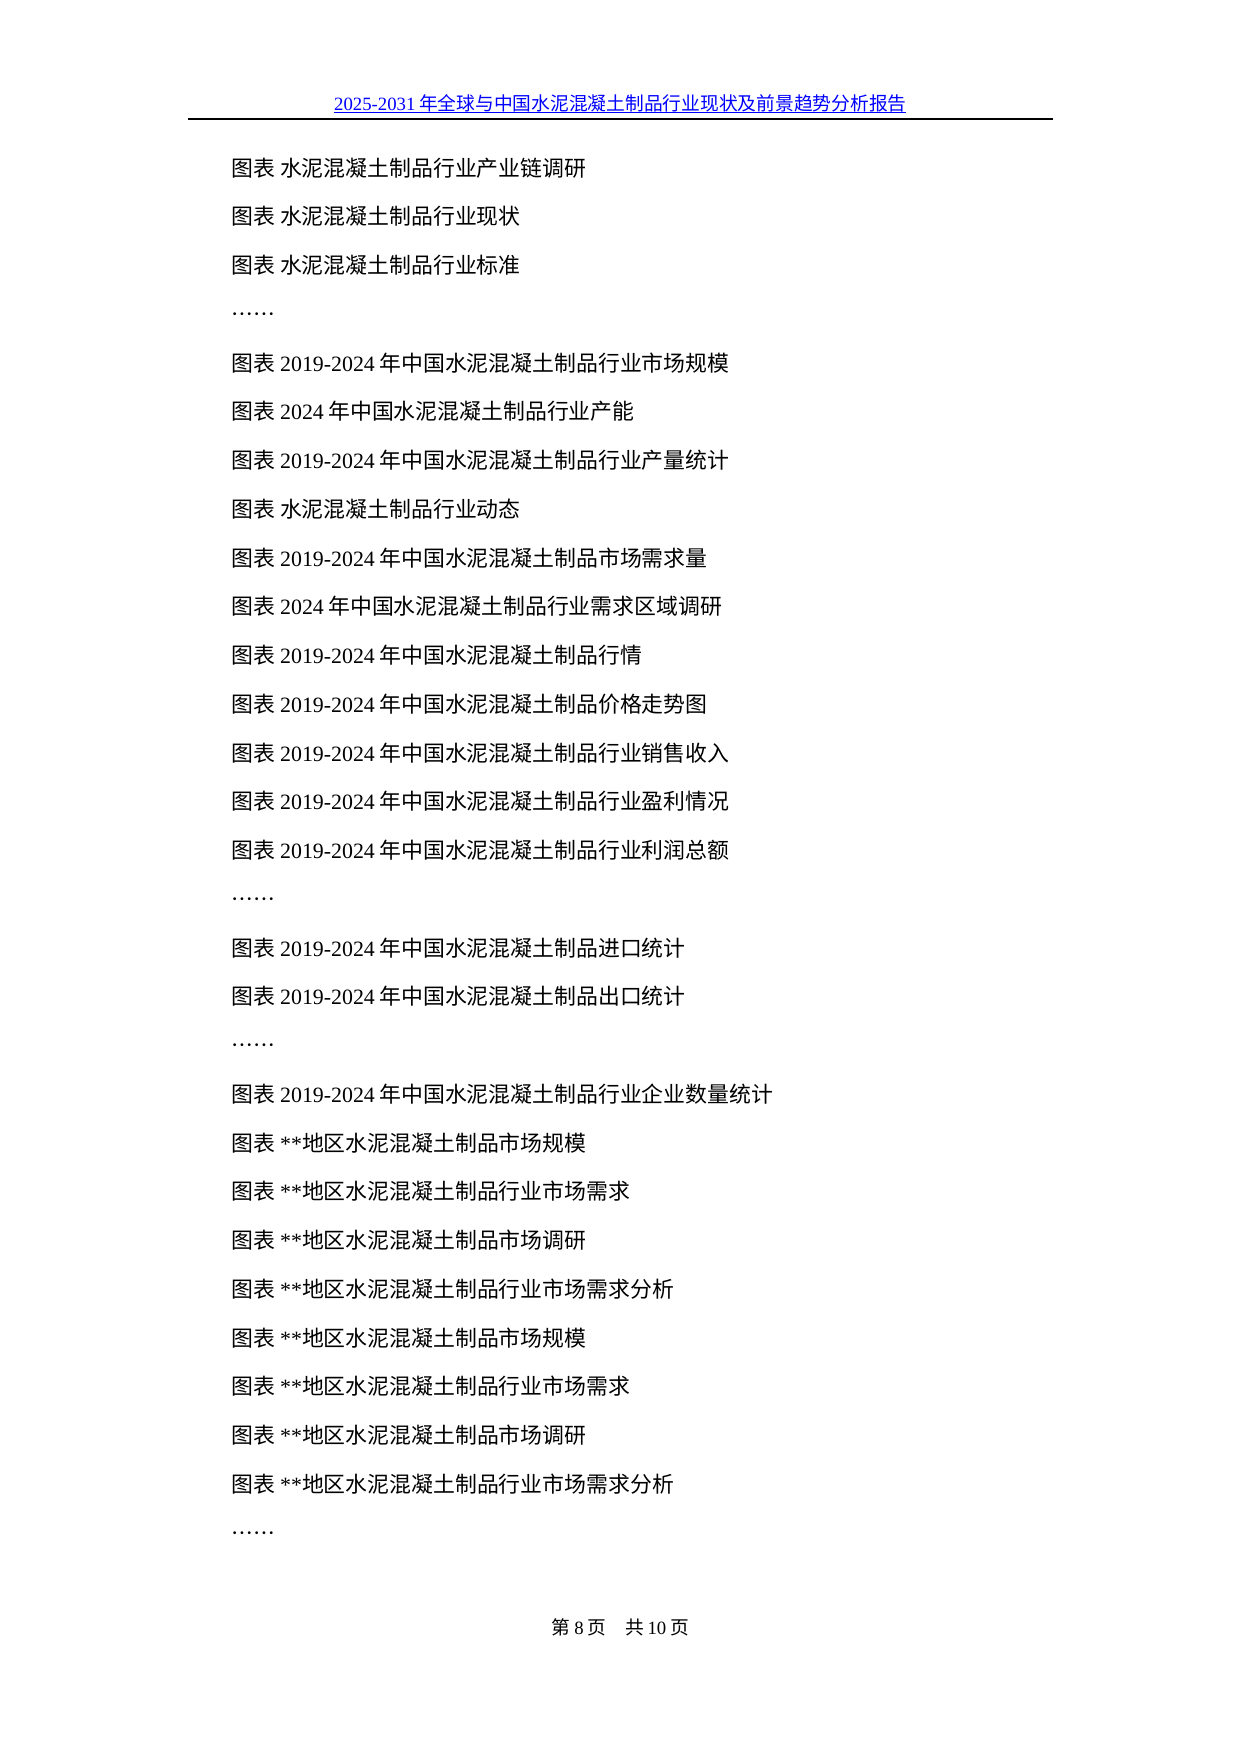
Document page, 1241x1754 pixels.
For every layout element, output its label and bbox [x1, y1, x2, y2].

text [187, 150, 1053, 1548]
